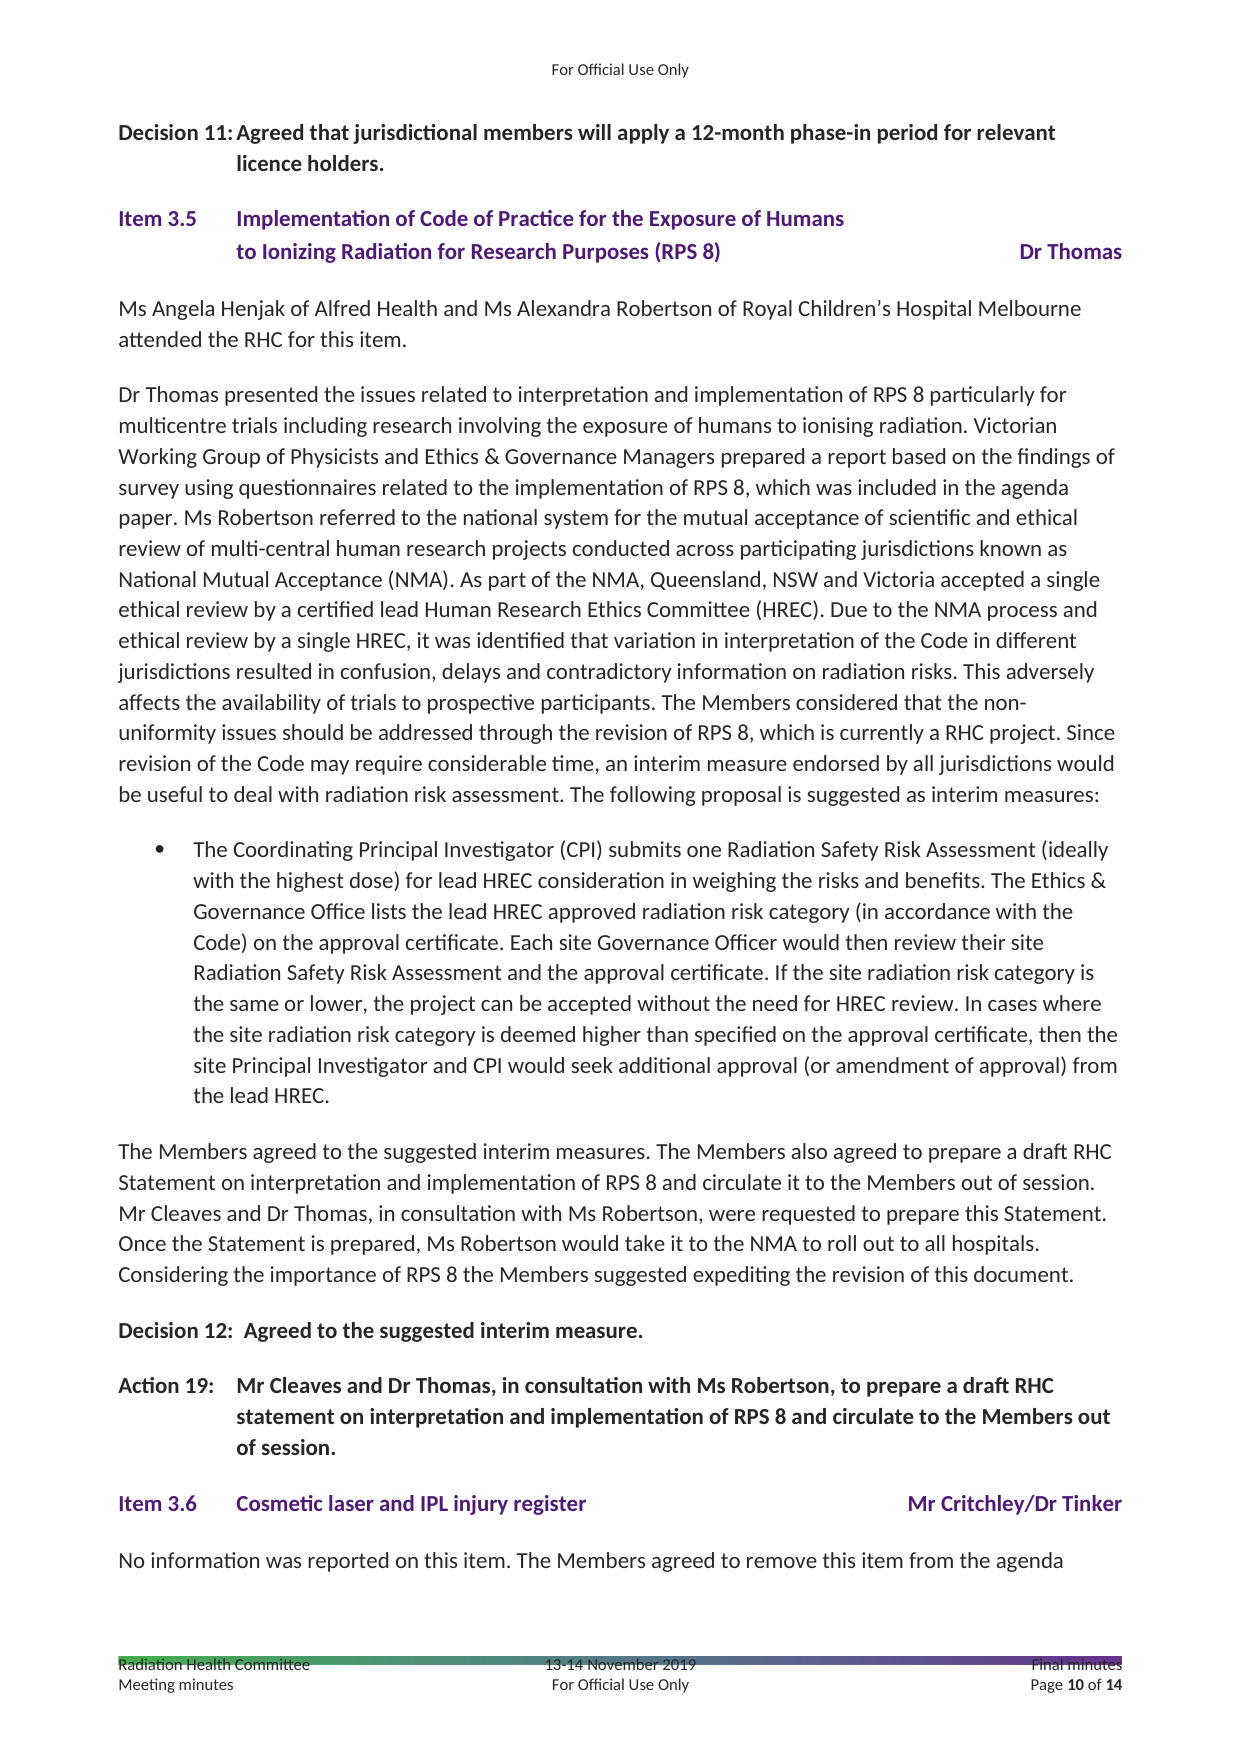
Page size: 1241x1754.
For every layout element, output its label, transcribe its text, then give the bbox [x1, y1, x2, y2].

list The Coordinating Principal Investigator (CPI) submits one Radiation Safety Risk Assessment (ideally with the highest dose) for lead HREC consideration in weighing the risks and benefits. The Ethics & Governance Office lists the lead HREC approved radiation risk category (in accordance with the Code) on the approval certificate. Each site Governance Officer would then review their site Radiation Safety Risk Assessment and the approval certificate. If the site radiation risk category is the same or lower, the project can be accepted without the need for HREC review. In cases where the site radiation risk category is deemed higher than specified on the approval certificate, then the site Principal Investigator and CPI would seek additional approval (or amendment of approval) from the lead HREC. [156, 836, 1122, 1109]
picture [118, 1656, 1122, 1665]
text No information was reported on this item. The Members agreed to remove this item from the agenda [118, 1546, 1122, 1574]
text Decision 11: Agreed that jurisdictional members will apply a 12-month phase-in period for relevant licence holders. [118, 118, 1122, 177]
text Ms Angela Henjak of Alfred Health and Ms Alexandra Robertson of Royal Children’s Hospital Melbourne attended the RHC for this item. [118, 294, 1122, 353]
text Action 19: Mr Cleaves and Dr Thomas, in consultation with Ms Robertson, to prepare a draft RHC statement on interpretation and implementation of RPS 8 and circulate to the Members out of session. [118, 1372, 1122, 1461]
text The Members agreed to the suggested interim measures. The Members also agreed to prepare a draft RHC Statement on interpretation and implementation of RPS 8 and circulate it to the Members out of session. Mr Cleaves and Dr Thomas, in consultation with Ms Robertson, were requested to prepare this Statement. Once the Statement is prepared, Ms Robertson would take it to the NMA to roll out to all hospitals. Considering the importance of RPS 8 the Members suggested expediting the revision of this document. [118, 1137, 1122, 1288]
text Implementation of Code of Practice for the Exposure of Humans to Ionizing Radiation for Research Purposes (RPS 8) Dr Thomas [118, 204, 1122, 265]
text Decision 12: Agreed to the suggested interim measure. [118, 1316, 1122, 1344]
text Dr Thomas presented the issues related to interpretation and implementation of RPS 8 particularly for multicentre trials including research involving the exposure of humans to ionising radiation. Victorian Working Group of Physicists and Ethics & Governance Managers prepared a report based on the findings of survey using questionnaires related to the implementation of RPS 8, which was included in the agenda paper. Ms Robertson referred to the national system for the mutual acceptance of scientific and ethical review of multi-central human research projects conducted across participating jurisdictions known as National Mutual Acceptance (NMA). As part of the NMA, Queensland, NSW and Victoria accepted a single ethical review by a certified lead Human Research Ethics Committee (HREC). Due to the NMA process and ethical review by a single HREC, it was identified that variation in interpretation of the Code in different jurisdictions resulted in confusion, delays and contradictory information on radiation risks. This adversely affects the availability of trials to prospective participants. The Members considered that the non-uniformity issues should be addressed through the revision of RPS 8, which is currently a RHC project. Since revision of the Code may require considerable time, an interim measure endorsed by all jurisdictions would be useful to deal with radiation risk assessment. The following proposal is suggested as interim measures: [118, 380, 1122, 808]
text Cosmetic laser and IPL injury register Mr Critchley/Dr Tinker [118, 1489, 1122, 1517]
